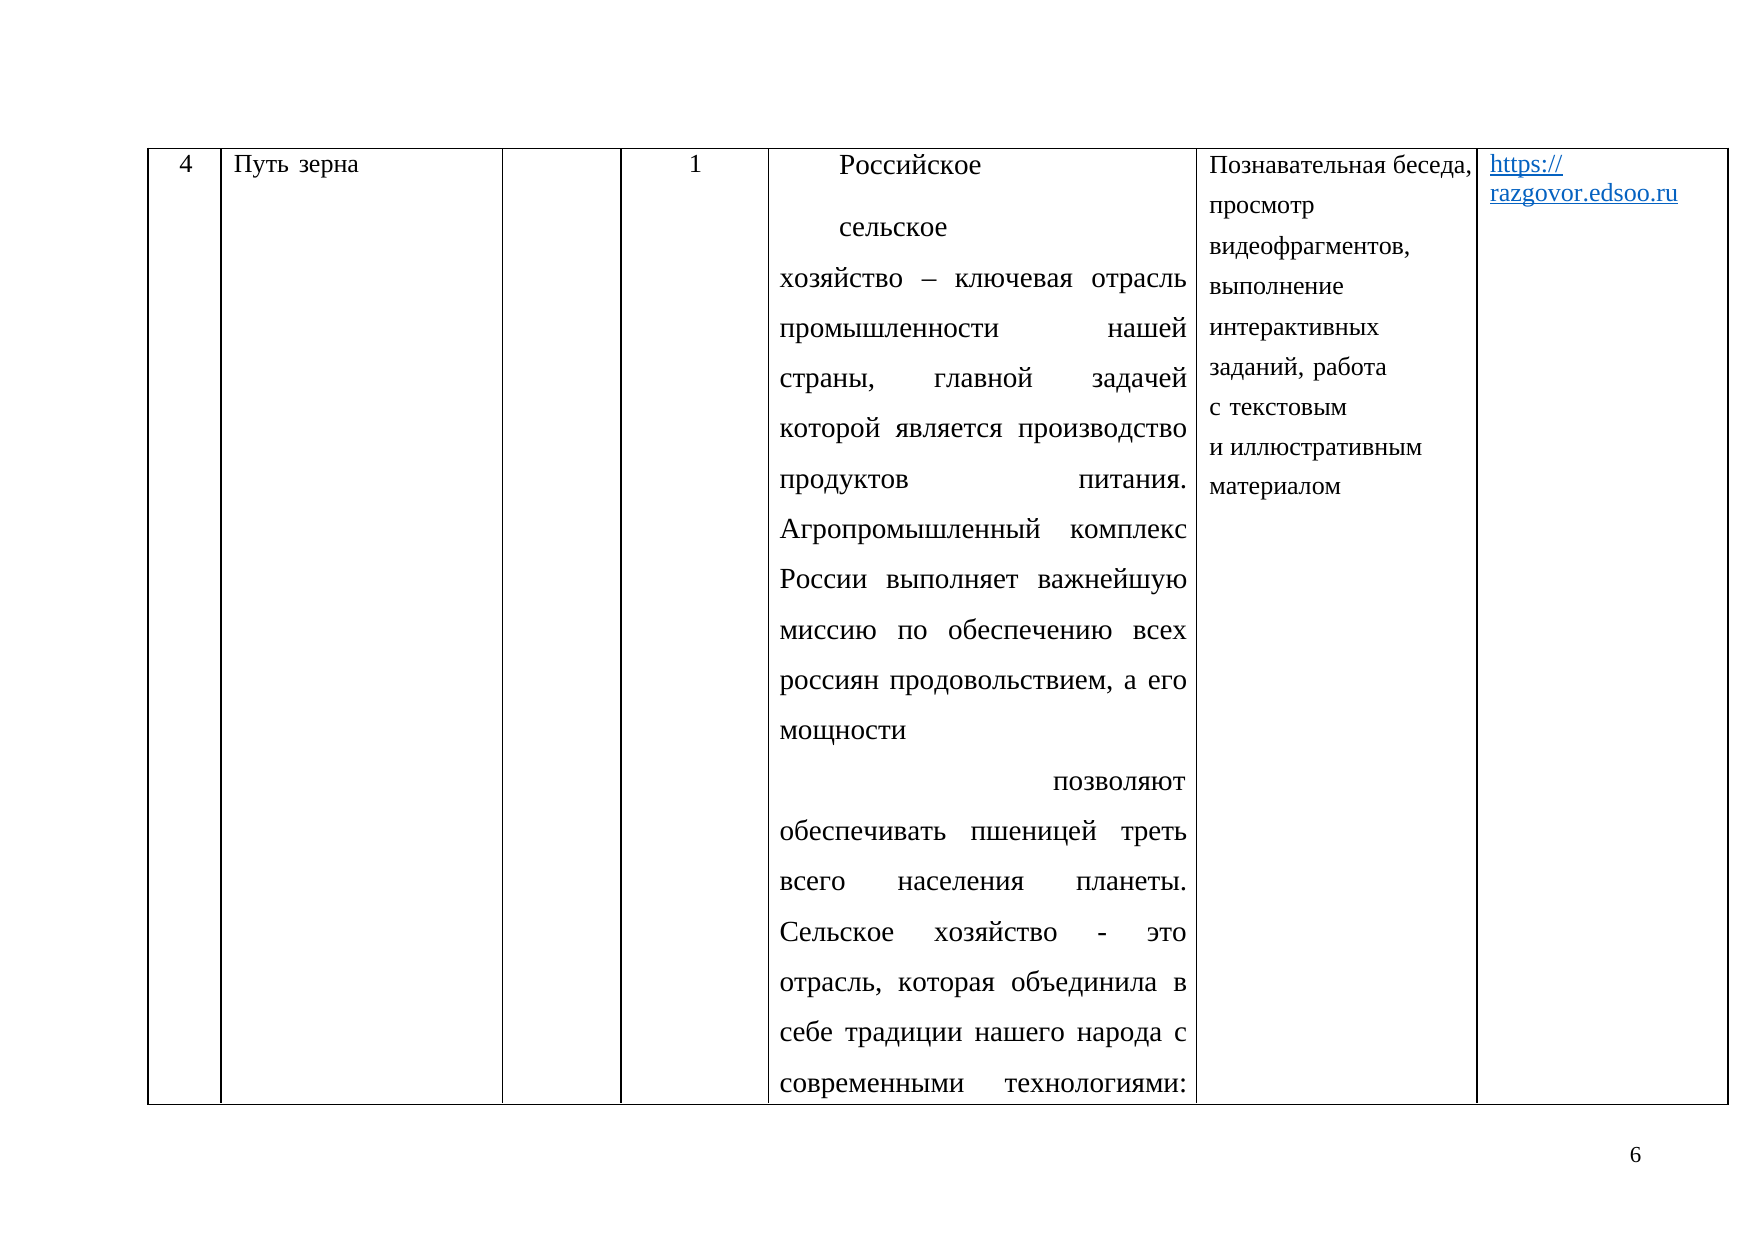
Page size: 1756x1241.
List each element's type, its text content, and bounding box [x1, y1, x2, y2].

table_header 1 [622, 149, 768, 1103]
table_header 4 [149, 149, 220, 1103]
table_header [769, 149, 1196, 1103]
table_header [1478, 149, 1727, 1103]
table_header Путь зерна [222, 149, 502, 1103]
table_header [503, 149, 620, 1103]
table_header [1197, 149, 1476, 1103]
